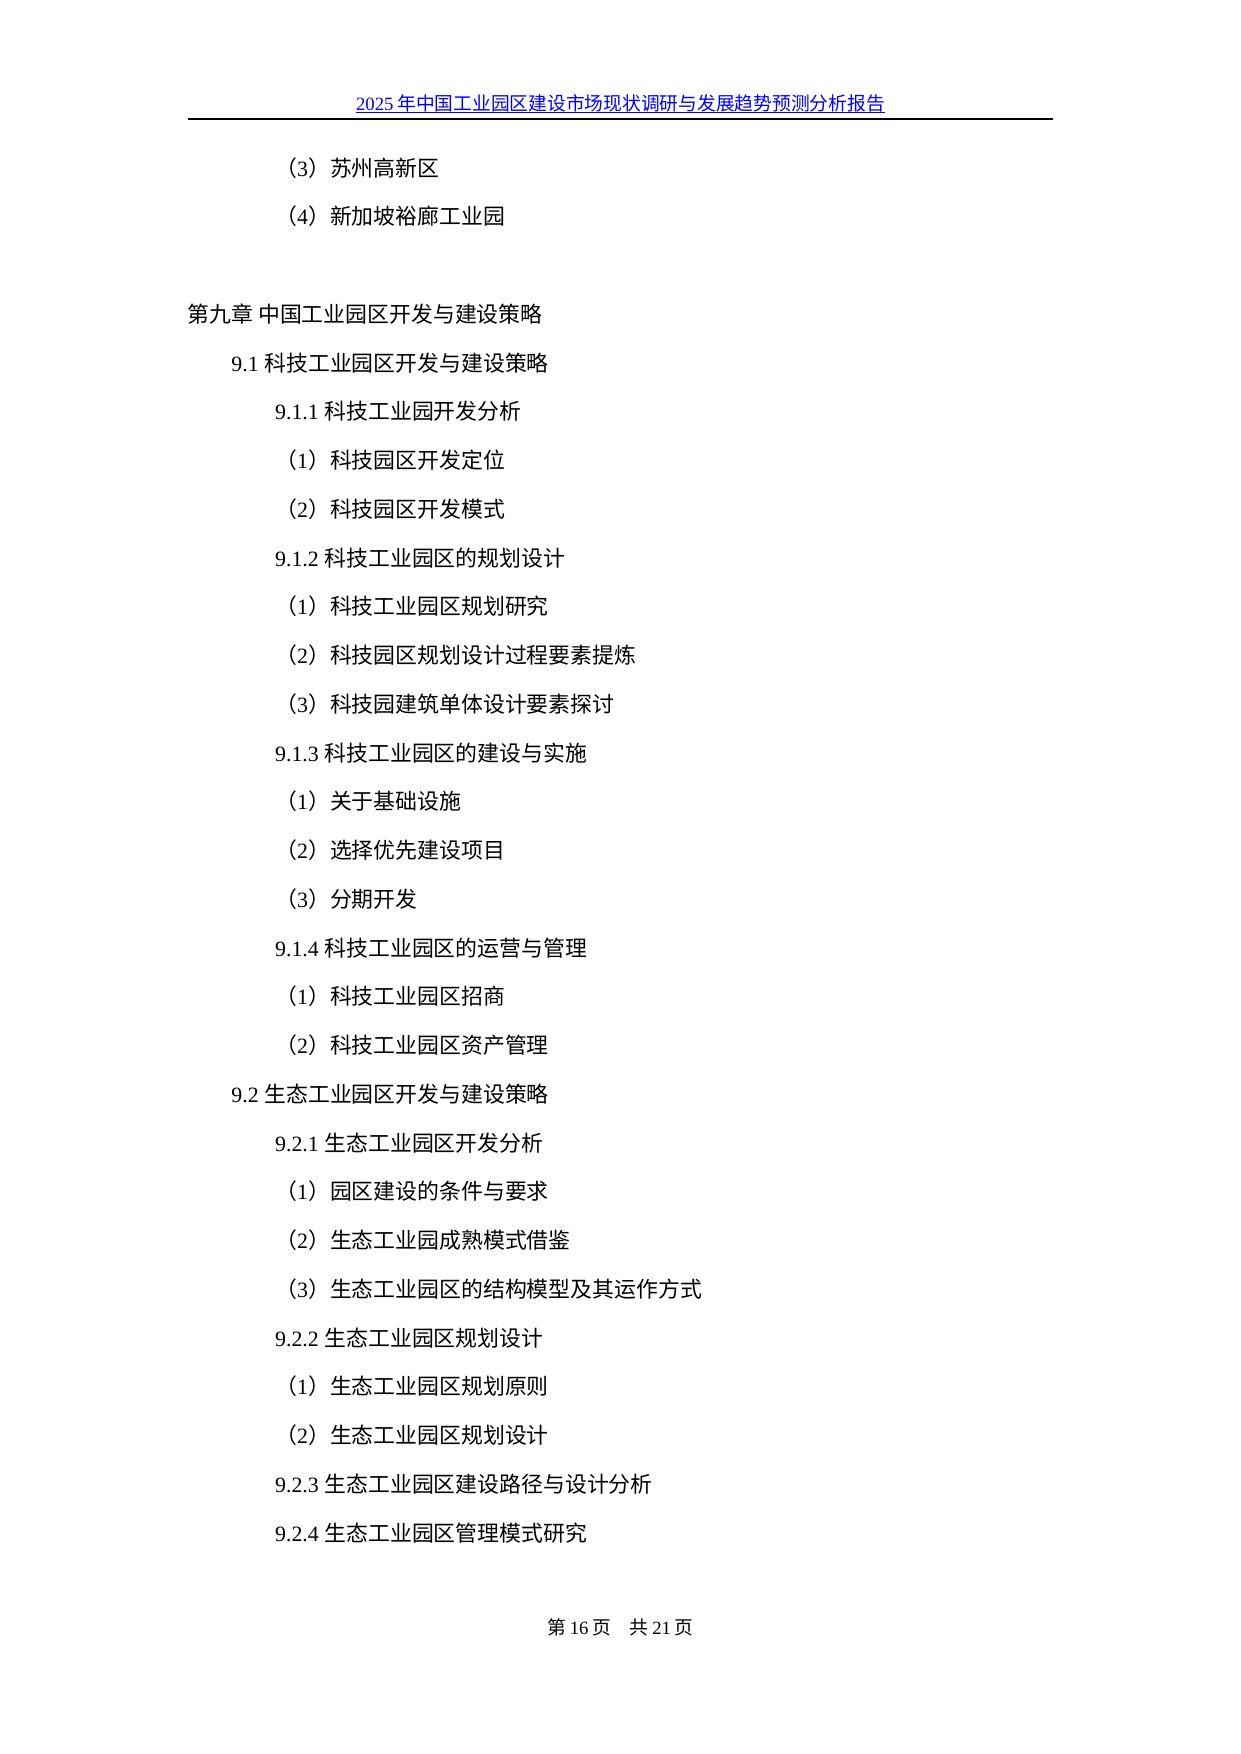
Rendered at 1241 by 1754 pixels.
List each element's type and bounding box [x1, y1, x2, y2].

text [187, 150, 1053, 1548]
